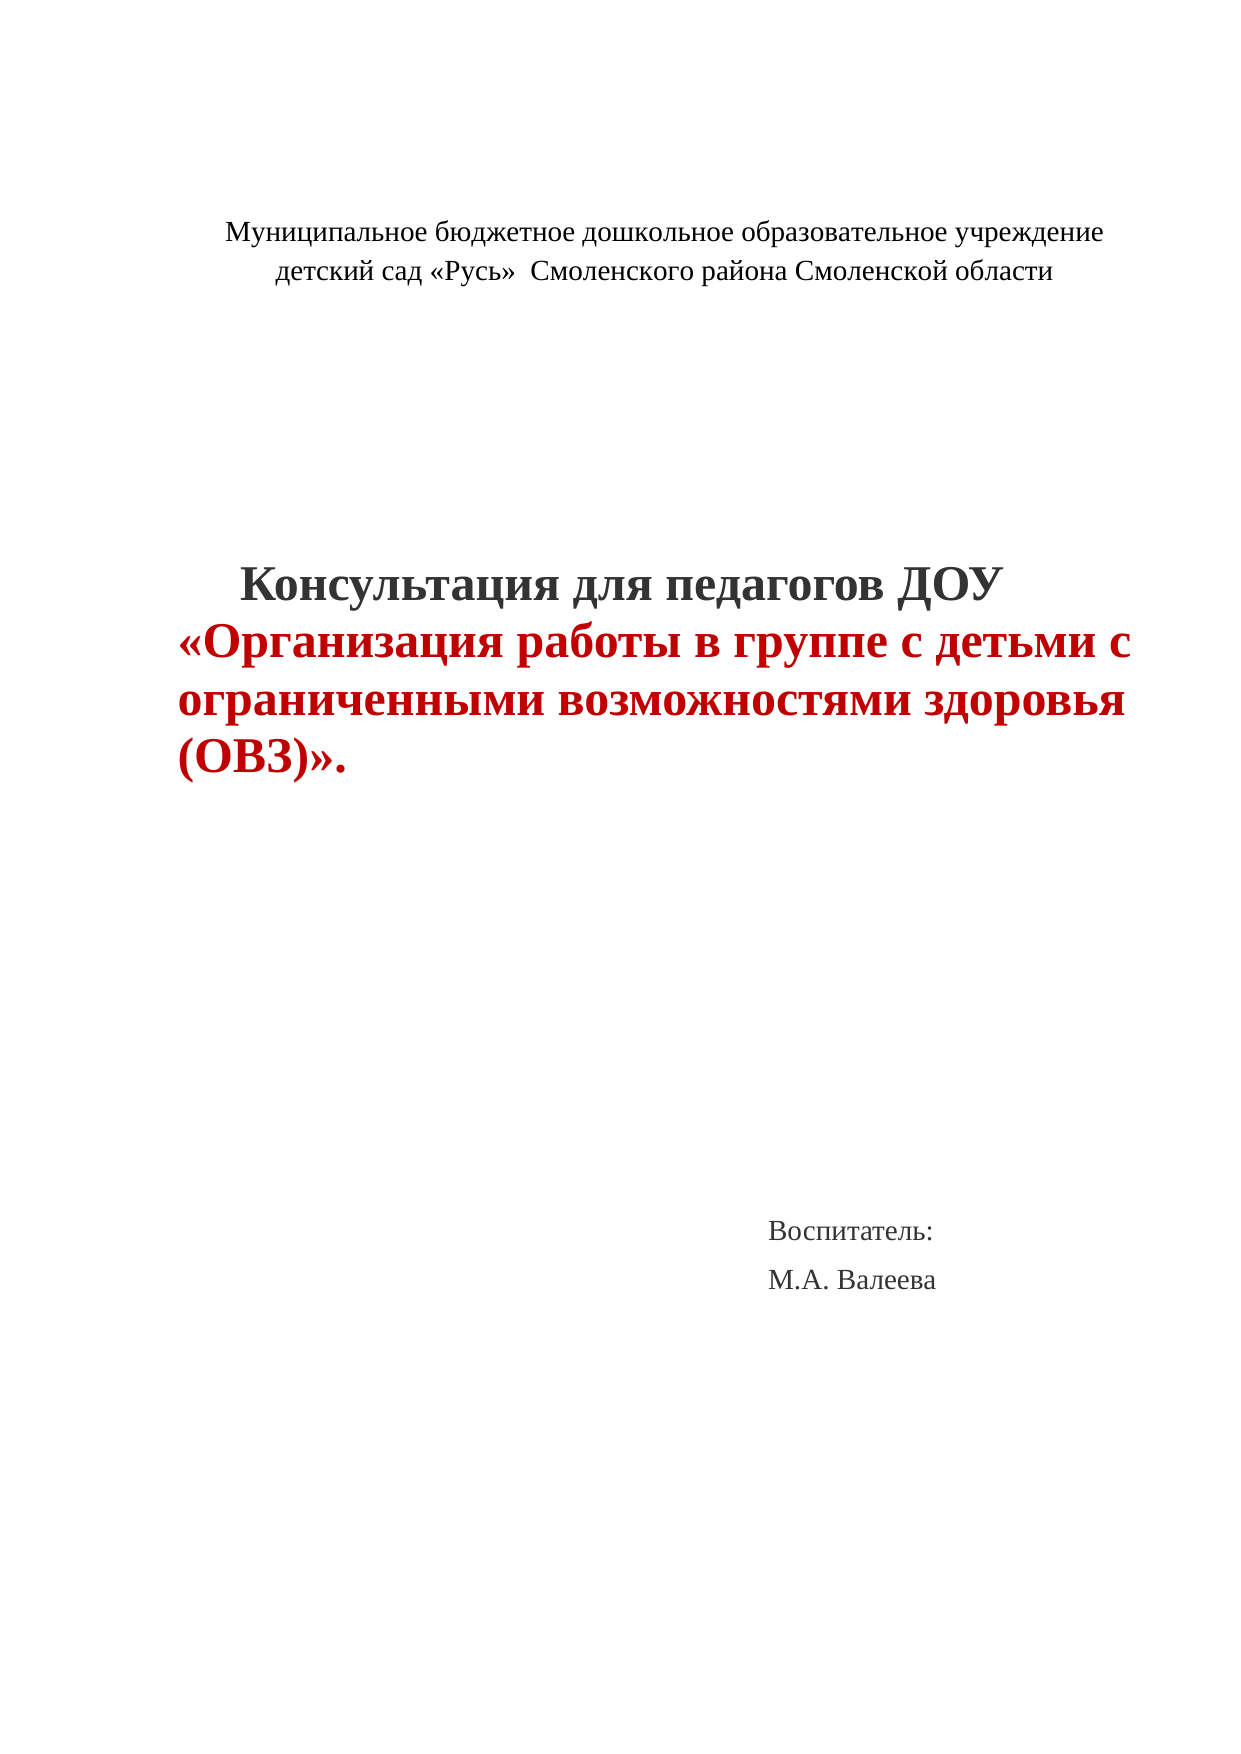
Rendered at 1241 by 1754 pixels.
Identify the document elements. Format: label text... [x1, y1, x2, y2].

text Муниципальное бюджетное дошкольное образовательное учреждение детский сад «Русь» Смоленского района Смоленской области [177, 214, 1152, 286]
text Консультация для педагогов ДОУ «Организация работы в группе с детьми с ограниченными возможностями здоровья (ОВЗ)». [177, 553, 1152, 783]
text Воспитатель: [177, 1213, 1152, 1247]
text М.А. Валеева [177, 1262, 1152, 1296]
